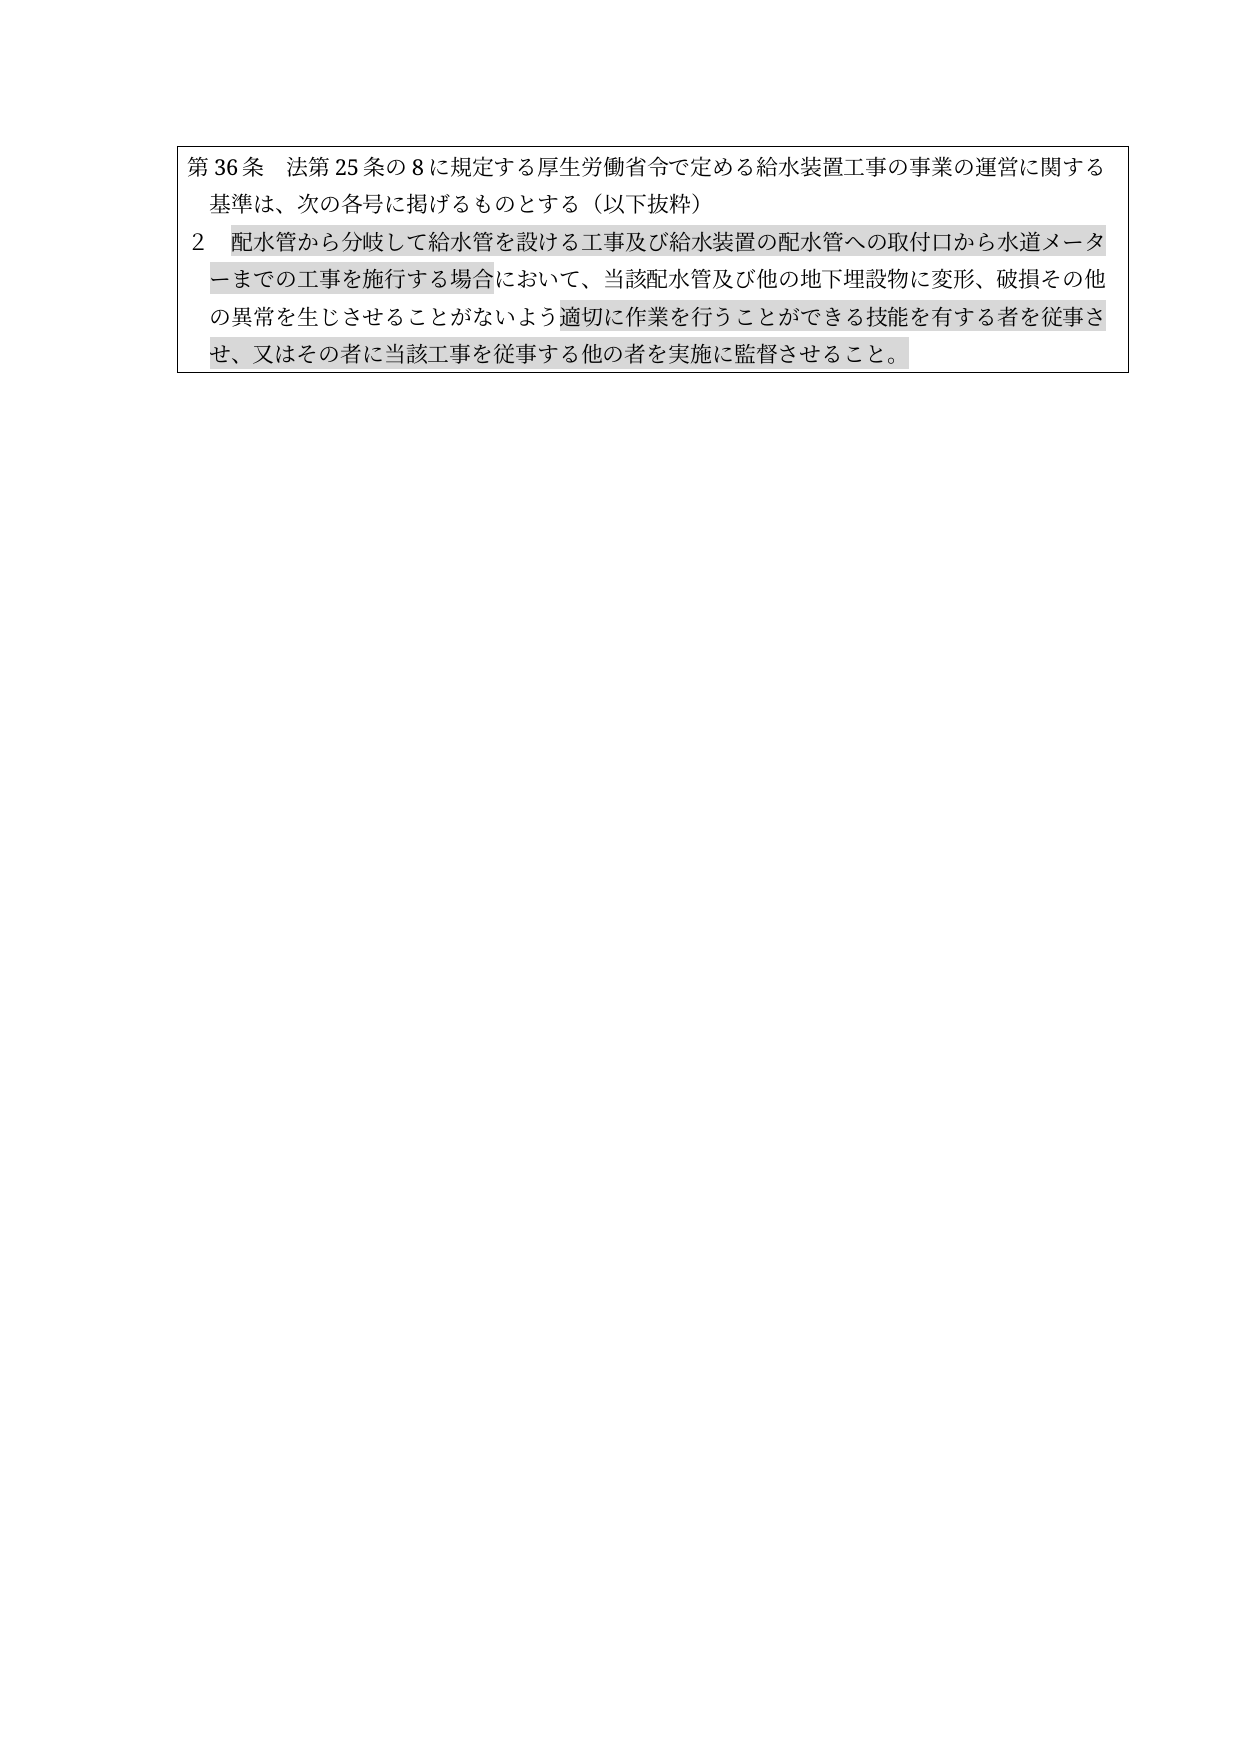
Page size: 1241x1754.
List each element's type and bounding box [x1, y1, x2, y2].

table_header [178, 147, 1128, 372]
